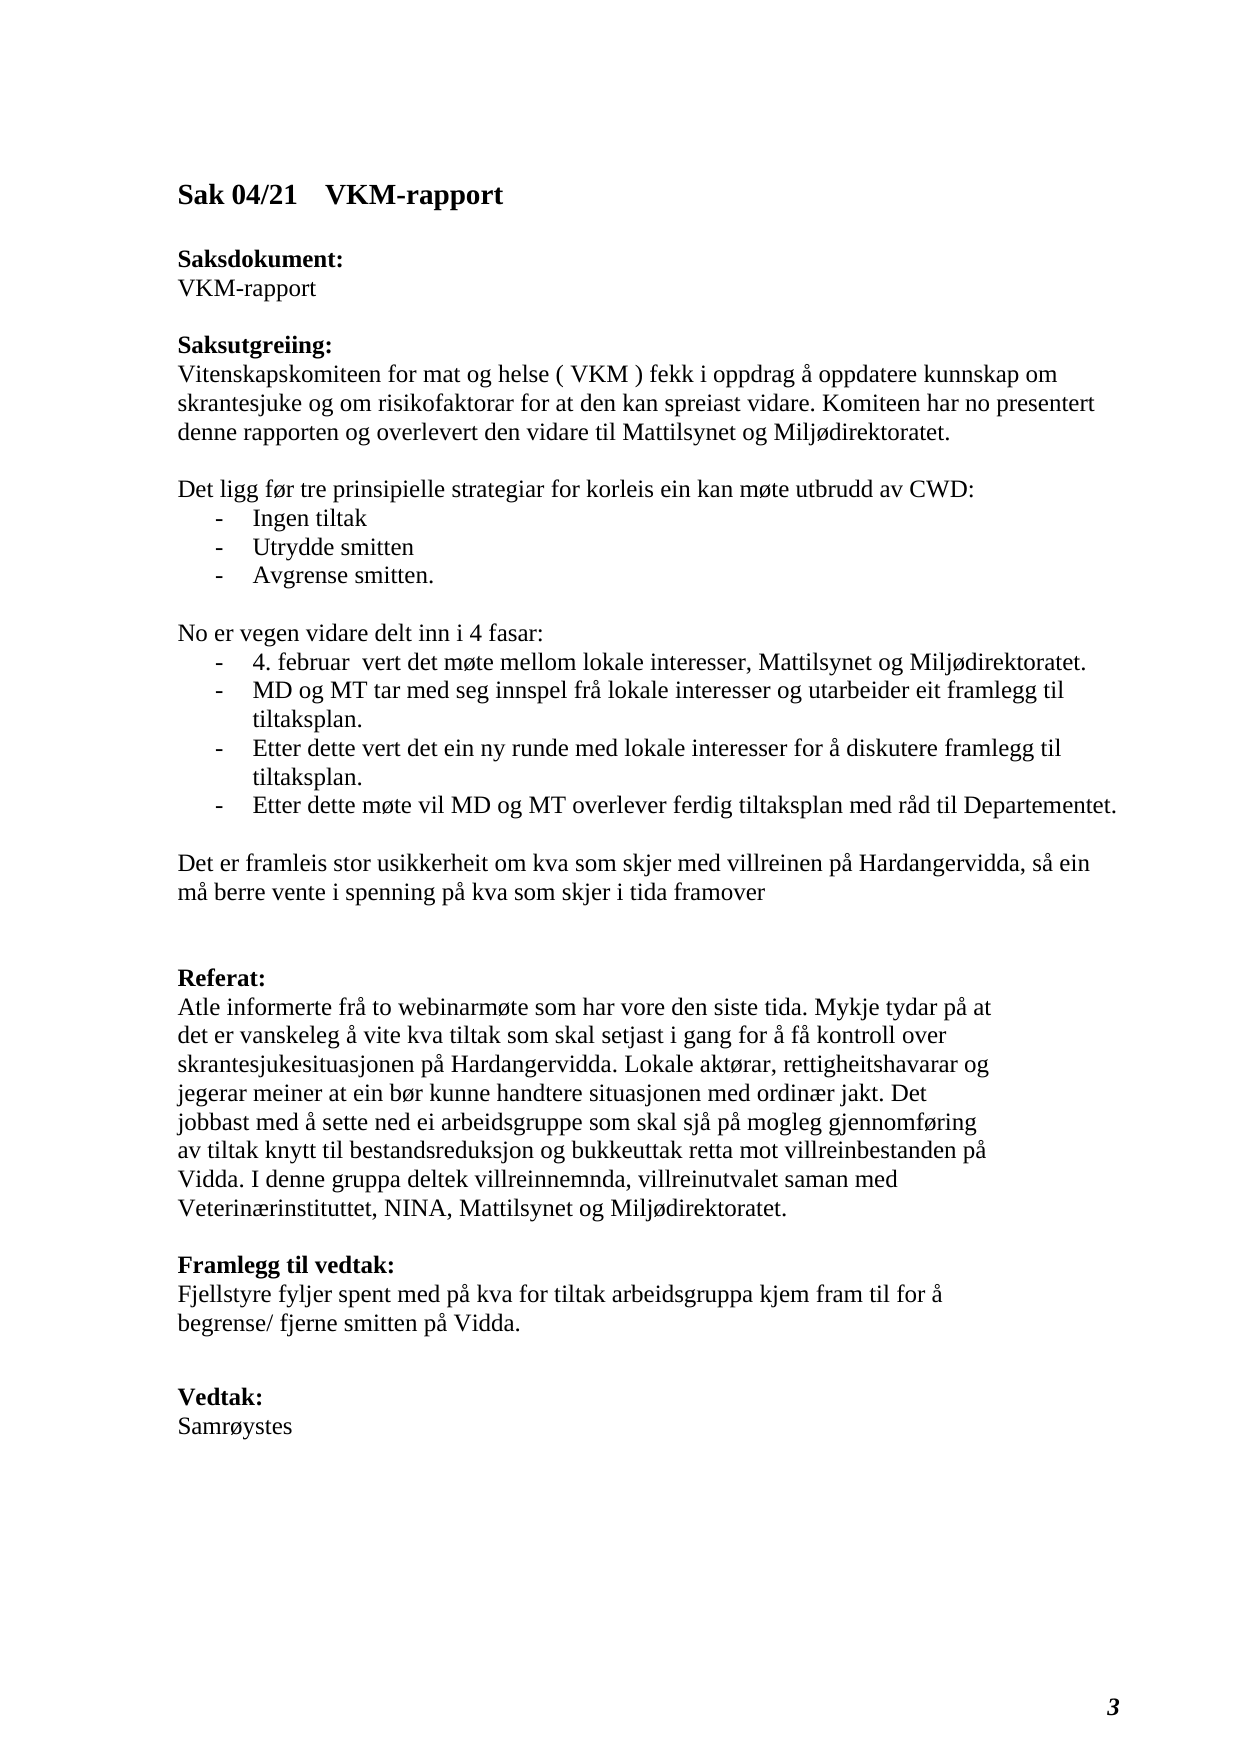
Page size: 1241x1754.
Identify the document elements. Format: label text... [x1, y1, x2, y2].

text Vitenskapskomiteen for mat og helse ( VKM ) fekk i oppdrag å oppdatere kunnskap om skrantesjuke og om risikofaktorar for at den kan spreiast vidare. Komiteen har no presentert denne rapporten og overlevert den vidare til Mattilsynet og Miljødirektoratet. [177, 359, 1122, 446]
text Det er framleis stor usikkerheit om kva som skjer med villreinen på Hardangervidda, så ein må berre vente i spenning på kva som skjer i tida framover [177, 848, 1122, 906]
text Atle informerte frå to webinarmøte som har vore den siste tida. Mykje tydar på at det er vanskeleg å vite kva tiltak som skal setjast i gang for å få kontroll over skrantesjukesituasjonen på Hardangervidda. Lokale aktørar, rettigheitshavarar og jegerar meiner at ein bør kunne handtere situasjonen med ordinær jakt. Det jobbast med å sette ned ei arbeidsgruppe som skal sjå på mogleg gjennomføring av tiltak knytt til bestandsreduksjon og bukkeuttak retta mot villreinbestanden på Vidda. I denne gruppa deltek villreinnemnda, villreinutvalet saman med Veterinærinstituttet, NINA, Mattilsynet og Miljødirektoratet. [177, 992, 1004, 1222]
text Fjellstyre fyljer spent med på kva for tiltak arbeidsgruppa kjem fram til for å begrense/ fjerne smitten på Vidda. [177, 1279, 1004, 1337]
list Ingen tiltak [215, 503, 1122, 532]
text Framlegg til vedtak: [177, 1251, 1122, 1279]
list Utrydde smitten [215, 532, 1122, 561]
text Det ligg før tre prinsipielle strategiar for korleis ein kan møte utbrudd av CWD: [177, 474, 1122, 503]
text No er vegen vidare delt inn i 4 fasar: [177, 618, 1122, 647]
list Etter dette vert det ein ny runde med lokale interesser for å diskutere framlegg til tiltaksplan. [215, 733, 1122, 791]
text Saksutgreiing: [177, 331, 1122, 359]
text VKM-rapport [177, 273, 1122, 302]
list 4. februar vert det møte mellom lokale interesser, Mattilsynet og Miljødirektoratet. [215, 647, 1122, 676]
text Sak 04/21 VKM-rapport [177, 177, 1122, 211]
list Etter dette møte vil MD og MT overlever ferdig tiltaksplan med råd til Departementet. [215, 791, 1122, 819]
list Avgrense smitten. [215, 561, 1122, 589]
text Vedtak: [177, 1382, 1004, 1411]
text Samrøystes [177, 1411, 1004, 1440]
list MD og MT tar med seg innspel frå lokale interesser og utarbeider eit framlegg til tiltaksplan. [215, 676, 1122, 733]
text Saksdokument: [177, 244, 1122, 273]
text Referat: [177, 963, 1122, 992]
